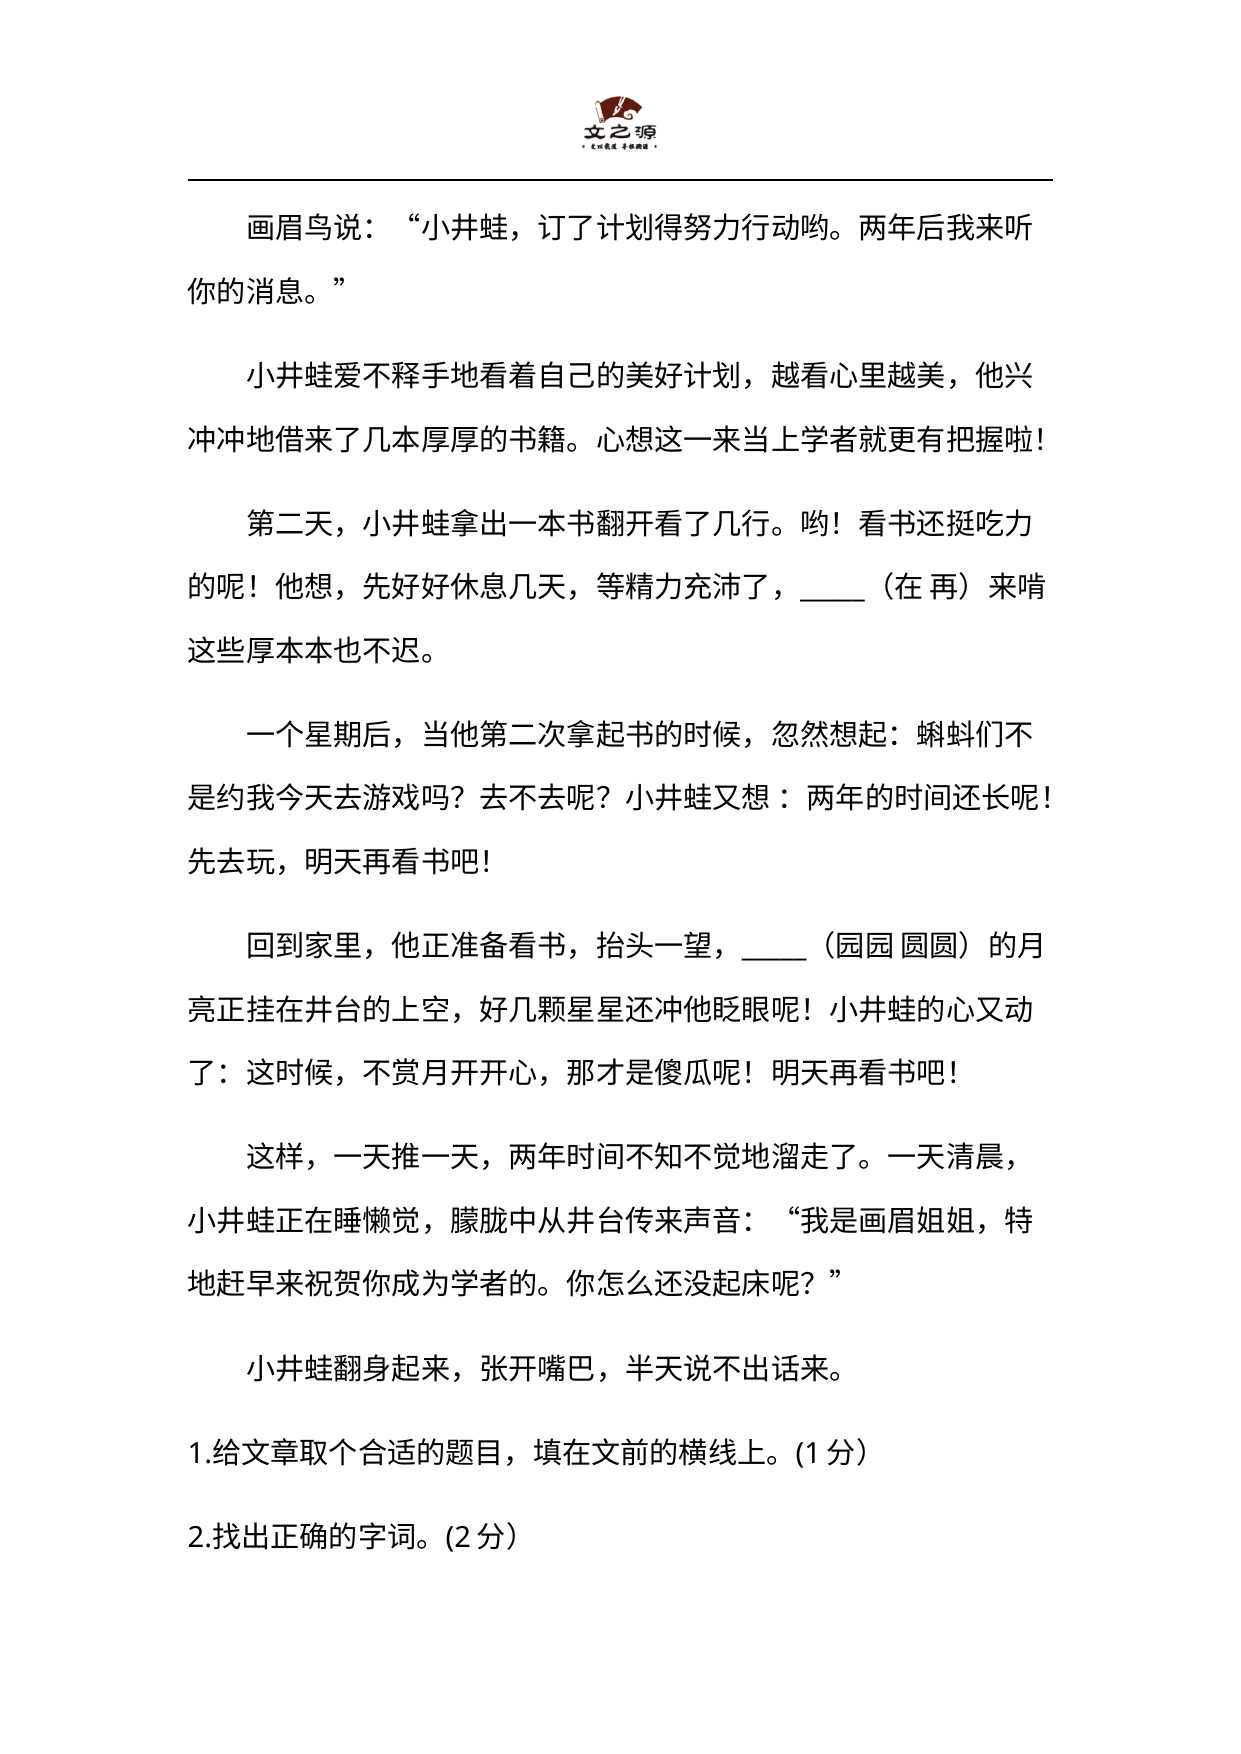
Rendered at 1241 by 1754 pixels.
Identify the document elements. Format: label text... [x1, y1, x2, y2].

text 小井蛙翻身起来，张开嘴巴，半天说不出话来。 [187, 1345, 1053, 1387]
text 1.给文章取个合适的题目，填在文前的横线上。(1分） [187, 1429, 1053, 1472]
text 回到家里，他正准备看书，抬头一望，_____（园园 圆圆）的月亮正挂在井台的上空，好几颗星星还冲他眨眼呢！小井蛙的心又动了：这时候，不赏月开开心，那才是傻瓜呢！明天再看书吧！ [187, 923, 1053, 1092]
text 第二天，小井蛙拿出一本书翻开看了几行。哟！看书还挺吃力的呢！他想，先好好休息几天，等精力充沛了，_____（在 再）来啃这些厚本本也不迟。 [187, 500, 1053, 670]
text 画眉鸟说：“小井蛙，订了计划得努力行动哟。两年后我来听你的消息。” [187, 205, 1053, 311]
text 小井蛙爱不释手地看着自己的美好计划，越看心里越美，他兴冲冲地借来了几本厚厚的书籍。心想这一来当上学者就更有把握啦！ [187, 353, 1053, 458]
text 一个星期后，当他第二次拿起书的时候，忽然想起：蝌蚪们不是约我今天去游戏吗？去不去呢？小井蛙又想 ：两年的时间还长呢！先去玩，明天再看书吧！ [187, 712, 1053, 881]
picture [543, 73, 698, 178]
text 2.找出正确的字词。(2分） [187, 1514, 1053, 1556]
text 这样，一天推一天，两年时间不知不觉地溜走了。一天清晨，小井蛙正在睡懒觉，朦胧中从井台传来声音：“我是画眉姐姐，特地赶早来祝贺你成为学者的。你怎么还没起床呢？” [187, 1134, 1053, 1303]
